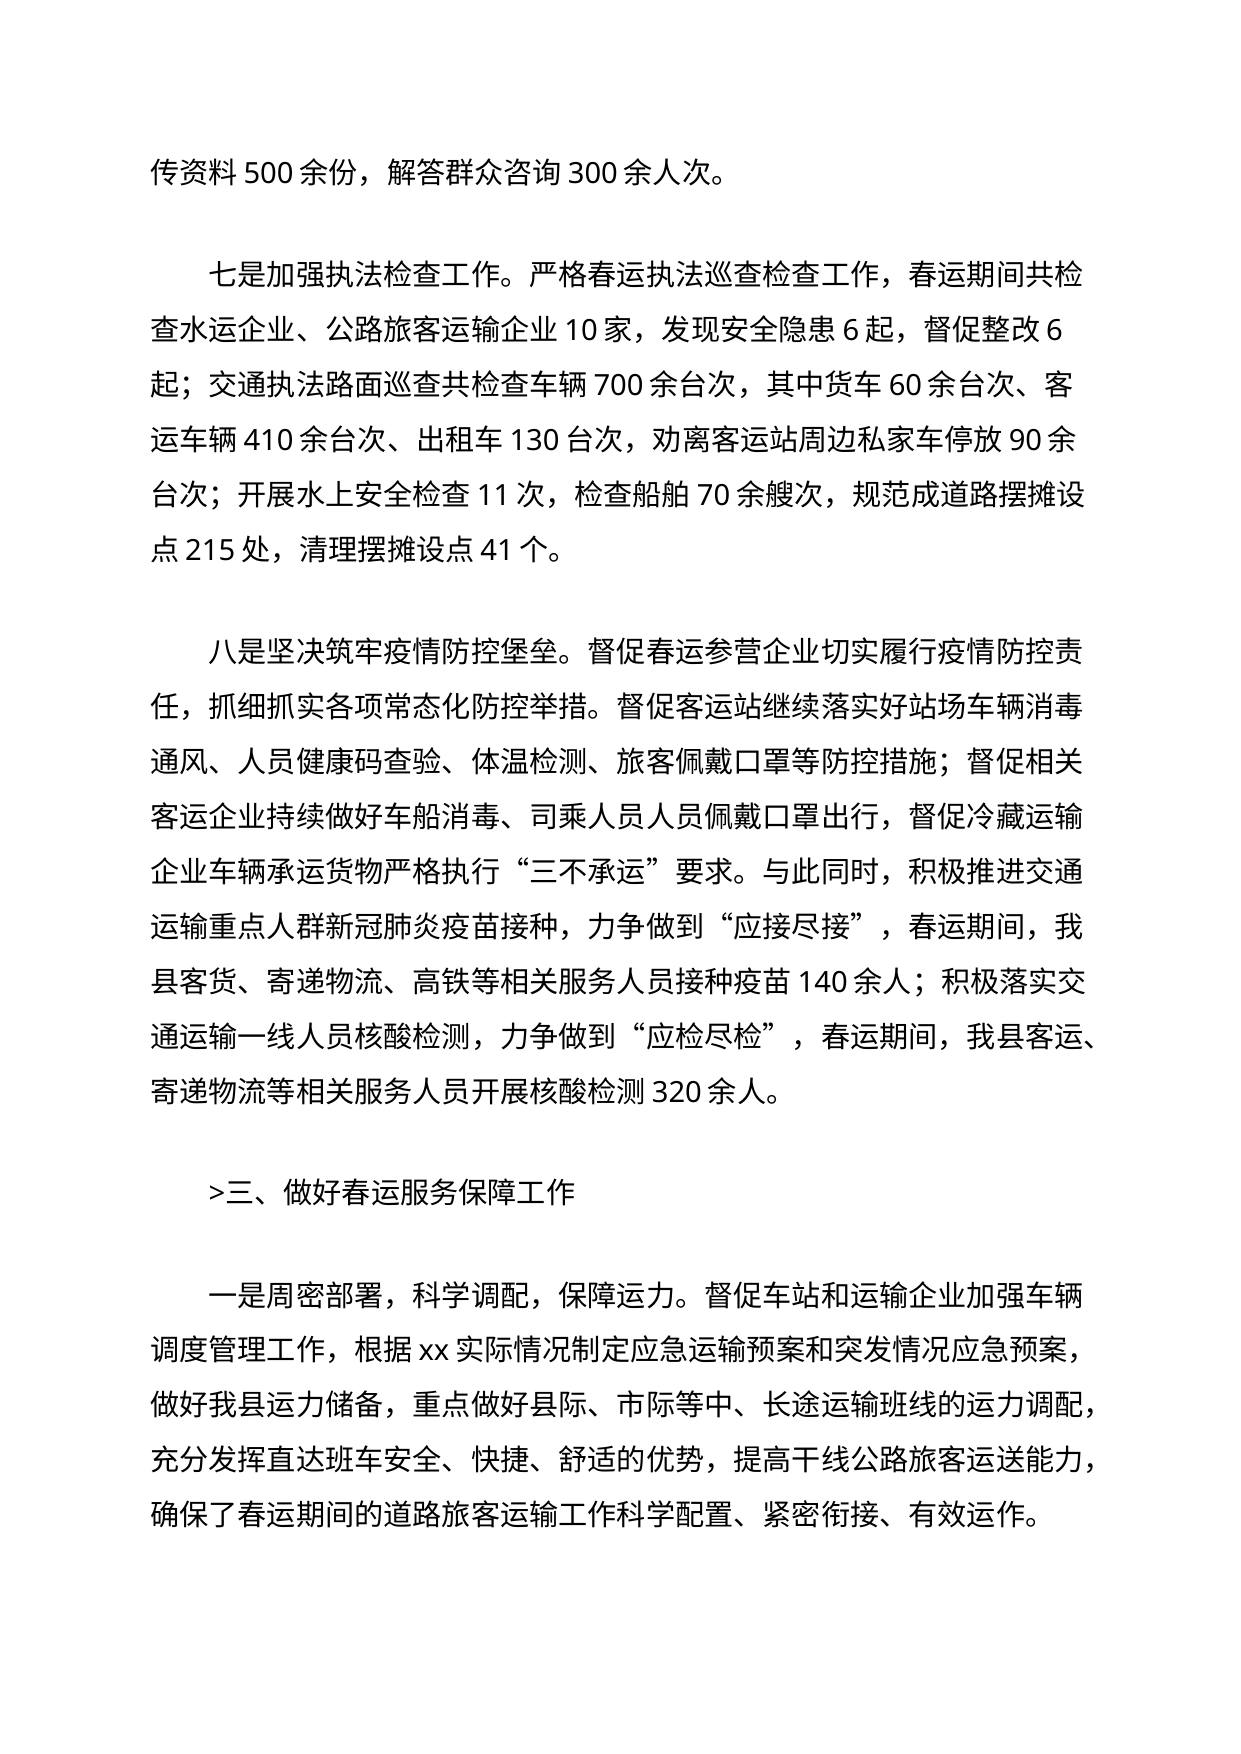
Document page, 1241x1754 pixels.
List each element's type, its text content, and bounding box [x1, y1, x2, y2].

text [150, 150, 1090, 192]
text 八是坚决筑牢疫情防控堡垒。督促春运参营企业切实履行疫情防控责任，抓细抓实各项常态化防控举措。督促客运站继续落实好站场车辆消毒通风、人员健康码查验、体温检测、旅客佩戴口罩等防控措施；督促相关客运企业持续做好车船消毒、司乘人员人员佩戴口罩出行，督促冷藏运输企业车辆承运货物严格执行“三不承运”要求。与此同时，积极推进交通运输重点人群新冠肺炎疫苗接种，力争做到“应接尽接”，春运期间，我县客货、寄递物流、高铁等相关服务人员接种疫苗140余人；积极落实交通运输一线人员核酸检测，力争做到“应检尽检”，春运期间，我县客运、寄递物流等相关服务人员开展核酸检测320余人。 [150, 629, 1090, 1111]
text 七是加强执法检查工作。严格春运执法巡查检查工作，春运期间共检查水运企业、公路旅客运输企业10家，发现安全隐患6起，督促整改6起；交通执法路面巡查共检查车辆700余台次，其中货车60余台次、客运车辆410余台次、出租车130台次，劝离客运站周边私家车停放90余台次；开展水上安全检查11次，检查船舶70余艘次，规范成道路摆摊设点215处，清理摆摊设点41个。 [150, 252, 1090, 569]
text >三、做好春运服务保障工作 [150, 1170, 1090, 1212]
text 一是周密部署，科学调配，保障运力。督促车站和运输企业加强车辆调度管理工作，根据xx实际情况制定应急运输预案和突发情况应急预案，做好我县运力储备，重点做好县际、市际等中、长途运输班线的运力调配，充分发挥直达班车安全、快捷、舒适的优势，提高干线公路旅客运送能力，确保了春运期间的道路旅客运输工作科学配置、紧密衔接、有效运作。 [150, 1272, 1090, 1534]
